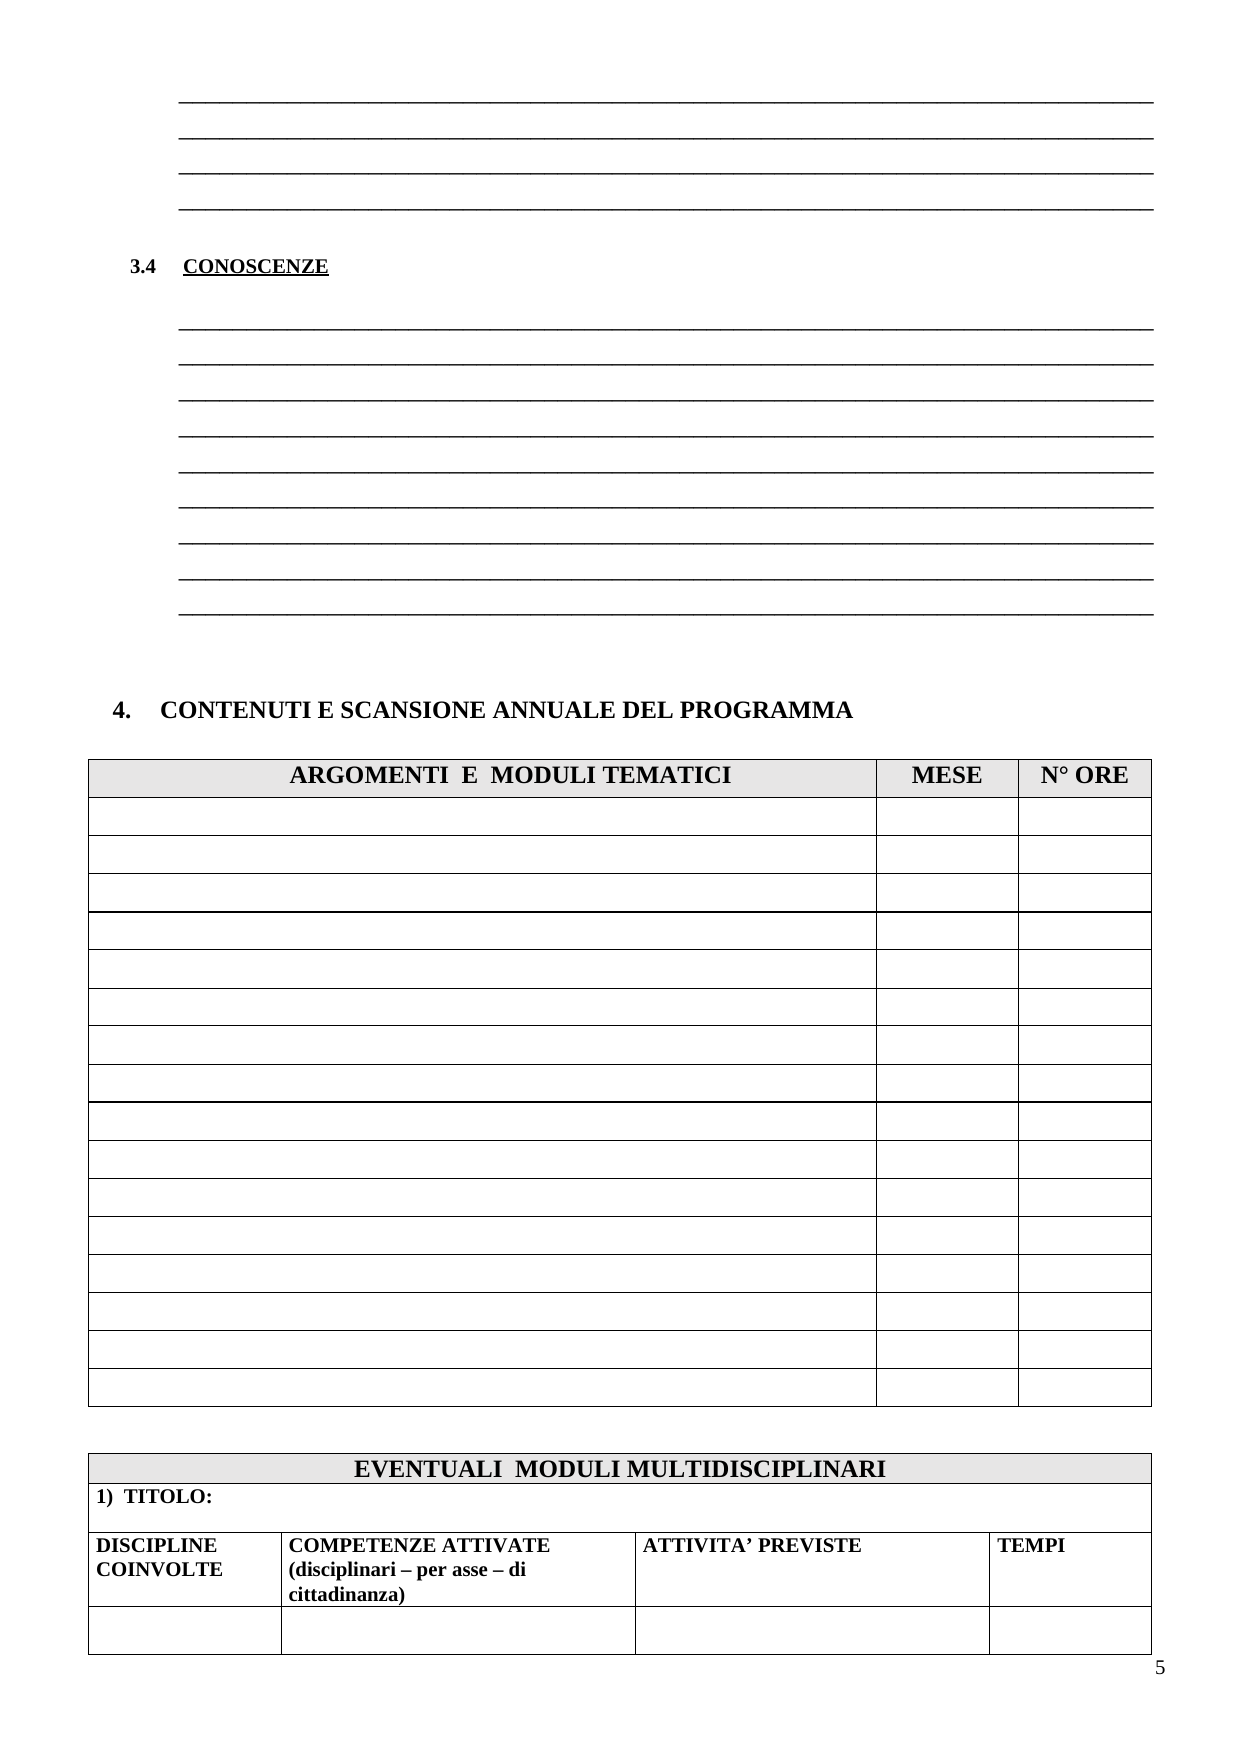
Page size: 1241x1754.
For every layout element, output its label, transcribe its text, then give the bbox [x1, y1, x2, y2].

table_cell [89, 1293, 876, 1329]
table_cell [877, 1331, 1018, 1368]
table_cell [89, 1141, 876, 1177]
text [178, 75, 1165, 213]
table_cell [89, 989, 876, 1025]
table_cell 1) TITOLO: [89, 1484, 1151, 1532]
table_cell [877, 1293, 1018, 1329]
table_cell [877, 874, 1018, 911]
table_cell [877, 1026, 1018, 1063]
table_header ARGOMENTI E MODULI TEMATICI [89, 760, 876, 797]
list CONOSCENZE [130, 254, 1165, 278]
table_cell [1019, 874, 1151, 911]
table_cell [1019, 1103, 1151, 1139]
table_cell [636, 1607, 989, 1654]
table_cell [89, 1103, 876, 1139]
table_cell [877, 1255, 1018, 1292]
table_cell [89, 1065, 876, 1101]
table_cell TEMPI [990, 1533, 1151, 1606]
table_cell [89, 836, 876, 873]
table_cell [89, 874, 876, 911]
table_cell [89, 1607, 281, 1654]
table_cell [877, 1369, 1018, 1406]
table_cell [877, 1065, 1018, 1101]
table_cell [877, 1217, 1018, 1253]
table_cell [1019, 1331, 1151, 1368]
table_cell [877, 913, 1018, 949]
table_cell [990, 1607, 1151, 1654]
table_cell [877, 836, 1018, 873]
table_cell ATTIVITA’ PREVISTE [636, 1533, 989, 1606]
table_cell [1019, 836, 1151, 873]
table_cell [877, 1103, 1018, 1139]
table_cell [282, 1607, 635, 1654]
table_cell [877, 798, 1018, 835]
table_header MESE [877, 760, 1018, 797]
table_cell [1019, 1179, 1151, 1216]
table_cell [877, 989, 1018, 1025]
table_cell [1019, 1065, 1151, 1101]
table_cell [89, 1217, 876, 1253]
table_cell COMPETENZE ATTIVATE (disciplinari – per asse – di cittadinanza) [282, 1533, 635, 1606]
table_cell [89, 1179, 876, 1216]
table_cell [1019, 1141, 1151, 1177]
table_cell [89, 1255, 876, 1292]
table_cell [1019, 1293, 1151, 1329]
table_cell [1019, 1217, 1151, 1253]
table_cell [877, 1179, 1018, 1216]
table_cell [89, 950, 876, 987]
table_cell [877, 950, 1018, 987]
table_cell [1019, 913, 1151, 949]
table_cell [89, 1331, 876, 1368]
table_cell [1019, 1026, 1151, 1063]
table_cell [89, 798, 876, 835]
table_cell [89, 913, 876, 949]
table_cell DISCIPLINE COINVOLTE [89, 1533, 281, 1606]
table_cell [1019, 1369, 1151, 1406]
table_cell [1019, 798, 1151, 835]
table_cell [1019, 950, 1151, 987]
table_cell [1019, 1255, 1151, 1292]
table_cell [89, 1369, 876, 1406]
table_cell [1019, 989, 1151, 1025]
table_header N° ORE [1019, 760, 1151, 797]
table_cell [89, 1026, 876, 1063]
list CONTENUTI E SCANSIONE ANNUALE DEL PROGRAMMA [112, 695, 1165, 723]
table_cell [877, 1141, 1018, 1177]
table_header EVENTUALI MODULI MULTIDISCIPLINARI [89, 1454, 1151, 1483]
